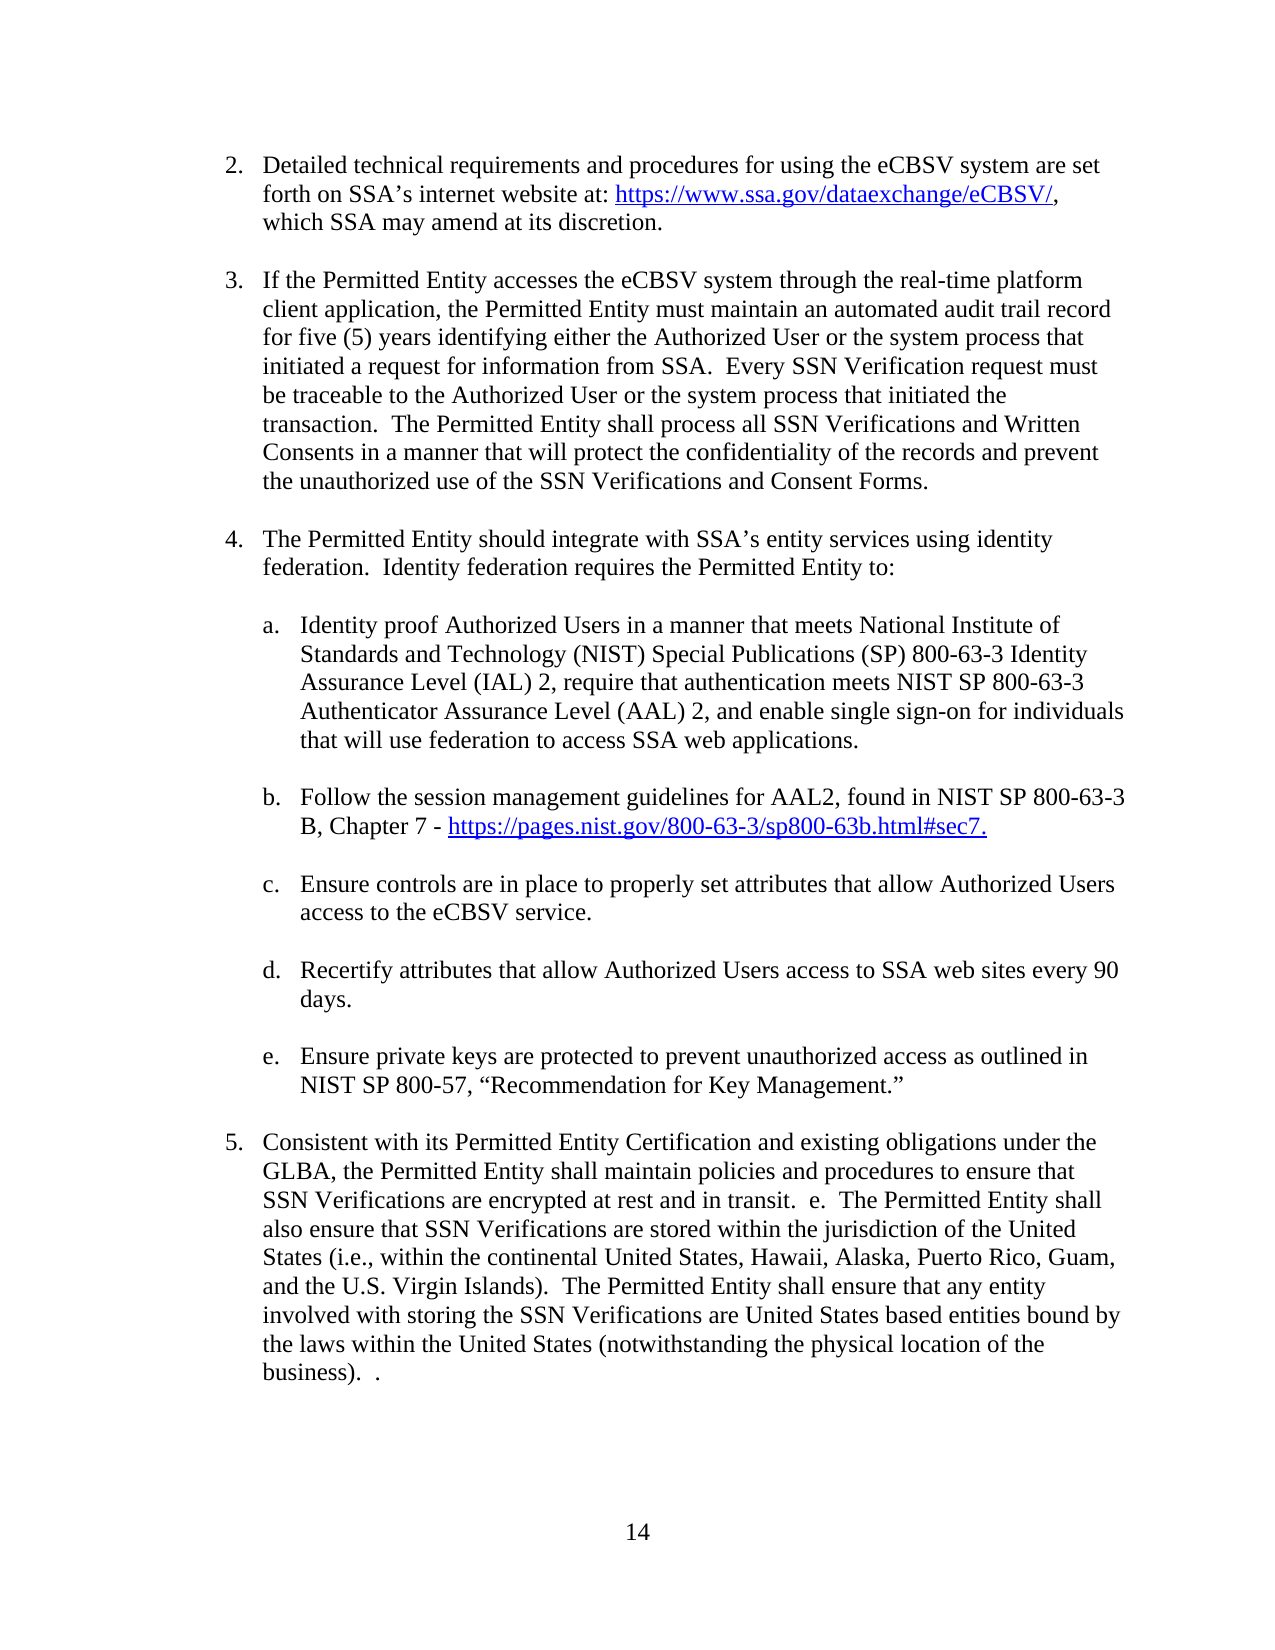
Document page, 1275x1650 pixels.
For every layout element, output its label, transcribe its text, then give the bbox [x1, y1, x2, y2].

list Identity proof Authorized Users in a manner that meets National Institute of Standards and Technology (NIST) Special Publications (SP) 800-63-3 Identity Assurance Level (IAL) 2, require that authentication meets NIST SP 800-63-3 Authenticator Assurance Level (AAL) 2, and enable single sign-on for individuals that will use federation to access SSA web applications. [262, 610, 1125, 754]
list The Permitted Entity should integrate with SSA’s entity services using identity federation. Identity federation requires the Permitted Entity to: [225, 524, 1125, 581]
list Detailed technical requirements and procedures for using the eCBSV system are set forth on SSA’s internet website at: https://www.ssa.gov/dataexchange/eCBSV/, which SSA may amend at its discretion. [225, 150, 1125, 236]
list Ensure private keys are protected to prevent unauthorized access as outlined in NIST SP 800-57, “Recommendation for Key Management.” [262, 1041, 1125, 1099]
list Recertify attributes that allow Authorized Users access to SSA web sites every 90 days. [262, 955, 1125, 1012]
list Consistent with its Permitted Entity Certification and existing obligations under the GLBA, the Permitted Entity shall maintain policies and procedures to ensure that SSN Verifications are encrypted at rest and in transit. e. The Permitted Entity shall also ensure that SSN Verifications are stored within the jurisdiction of the United States (i.e., within the continental United States, Hawaii, Alaska, Puerto Rico, Guam, and the U.S. Virgin Islands). The Permitted Entity shall ensure that any entity involved with storing the SSN Verifications are United States based entities bound by the laws within the United States (notwithstanding the physical location of the business). . [225, 1127, 1125, 1386]
list Follow the session management guidelines for AAL2, found in NIST SP 800-63-3 B, Chapter 7 - https://pages.nist.gov/800-63-3/sp800-63b.html#sec7. [262, 782, 1125, 840]
list Ensure controls are in place to properly set attributes that allow Authorized Users access to the eCBSV service. [262, 869, 1125, 926]
list If the Permitted Entity accesses the eCBSV system through the real-time platform client application, the Permitted Entity must maintain an automated audit trail record for five (5) years identifying either the Authorized User or the system process that initiated a request for information from SSA. Every SSN Verification request must be traceable to the Authorized User or the system process that initiated the transaction. The Permitted Entity shall process all SSN Verifications and Written Consents in a manner that will protect the confidentiality of the records and prevent the unauthorized use of the SSN Verifications and Consent Forms. [225, 265, 1125, 495]
